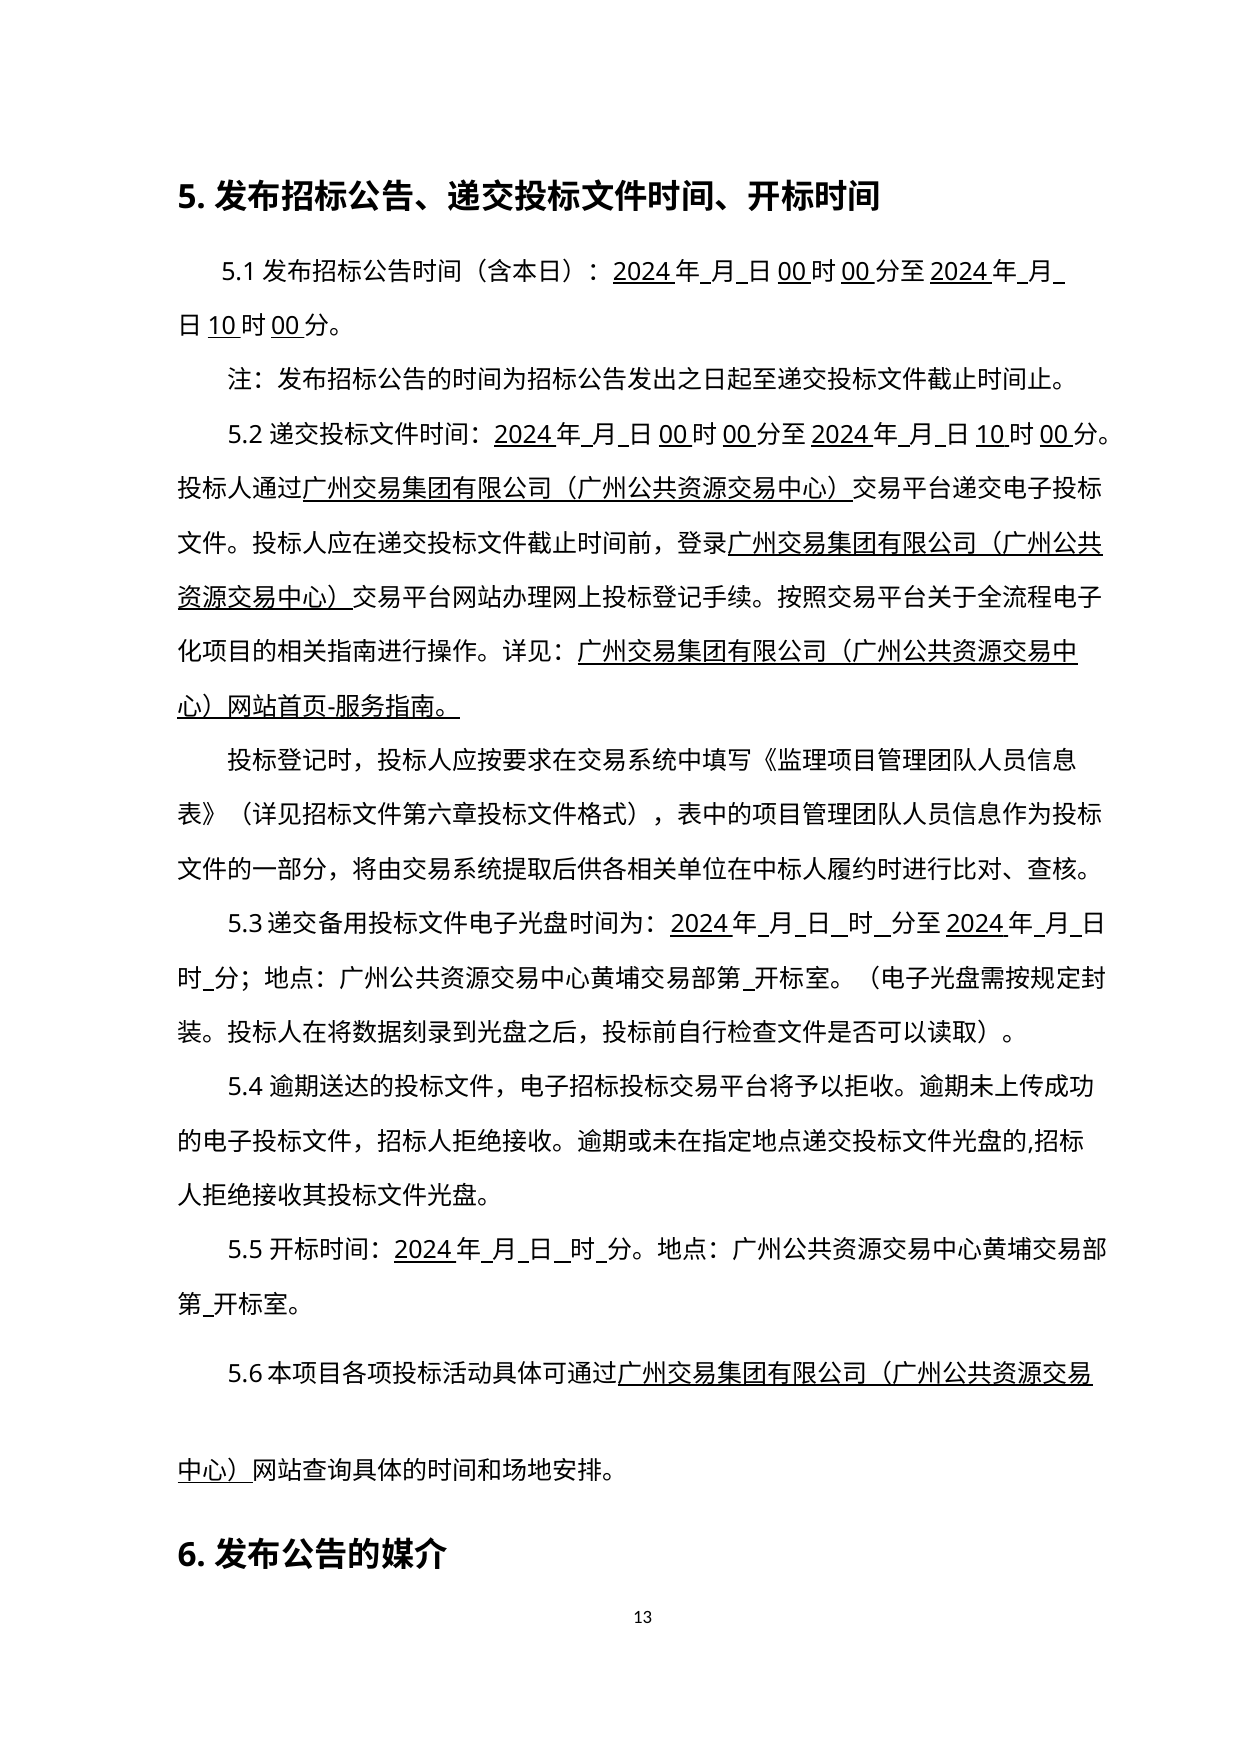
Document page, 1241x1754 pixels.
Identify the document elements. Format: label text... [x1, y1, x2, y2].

subtitle 5. 发布招标公告、递交投标文件时间、开标时间 [177, 162, 1107, 227]
text 5.2 递交投标文件时间：2024年 月 日00时00分至2024年 月 日10时00分。投标人通过广州交易集团有限公司（广州公共资源交易中心）交易平台递交电子投标文件。投标人应在递交投标文件截止时间前，登录广州交易集团有限公司（广州公共资源交易中心）交易平台网站办理网上投标登记手续。按照交易平台关于全流程电子化项目的相关指南进行操作。详见：广州交易集团有限公司（广州公共资源交易中心）网站首页-服务指南。 [177, 414, 1107, 722]
text 注：发布招标公告的时间为招标公告发出之日起至递交投标文件截止时间止。 [177, 360, 1107, 396]
text 5.4 逾期送达的投标文件，电子招标投标交易平台将予以拒收。逾期未上传成功的电子投标文件，招标人拒绝接收。逾期或未在指定地点递交投标文件光盘的,招标人拒绝接收其投标文件光盘。 [177, 1067, 1107, 1212]
text 5.5 开标时间：2024年 月 日 时 分。地点：广州公共资源交易中心黄埔交易部第 开标室。 [177, 1230, 1107, 1321]
text 5.1 发布招标公告时间（含本日）：2024年 月 日00时00分至2024年 月 [221, 251, 1107, 287]
subtitle 6. 发布公告的媒介 [177, 1519, 1107, 1584]
text 5.6本项目各项投标活动具体可通过广州交易集团有限公司（广州公共资源交易中心）网站查询具体的时间和场地安排。 [177, 1339, 1107, 1501]
text 投标登记时，投标人应按要求在交易系统中填写《监理项目管理团队人员信息表》（详见招标文件第六章投标文件格式），表中的项目管理团队人员信息作为投标文件的一部分，将由交易系统提取后供各相关单位在中标人履约时进行比对、查核。 [177, 741, 1107, 886]
text 日10时00分。 [177, 306, 1107, 342]
text 5.3递交备用投标文件电子光盘时间为：2024年 月 日 时 分至2024年 月 日 时 分；地点：广州公共资源交易中心黄埔交易部第 开标室。（电子光盘需按规定封装。投标人在将数据刻录到光盘之后，投标前自行检查文件是否可以读取）。 [177, 904, 1107, 1049]
